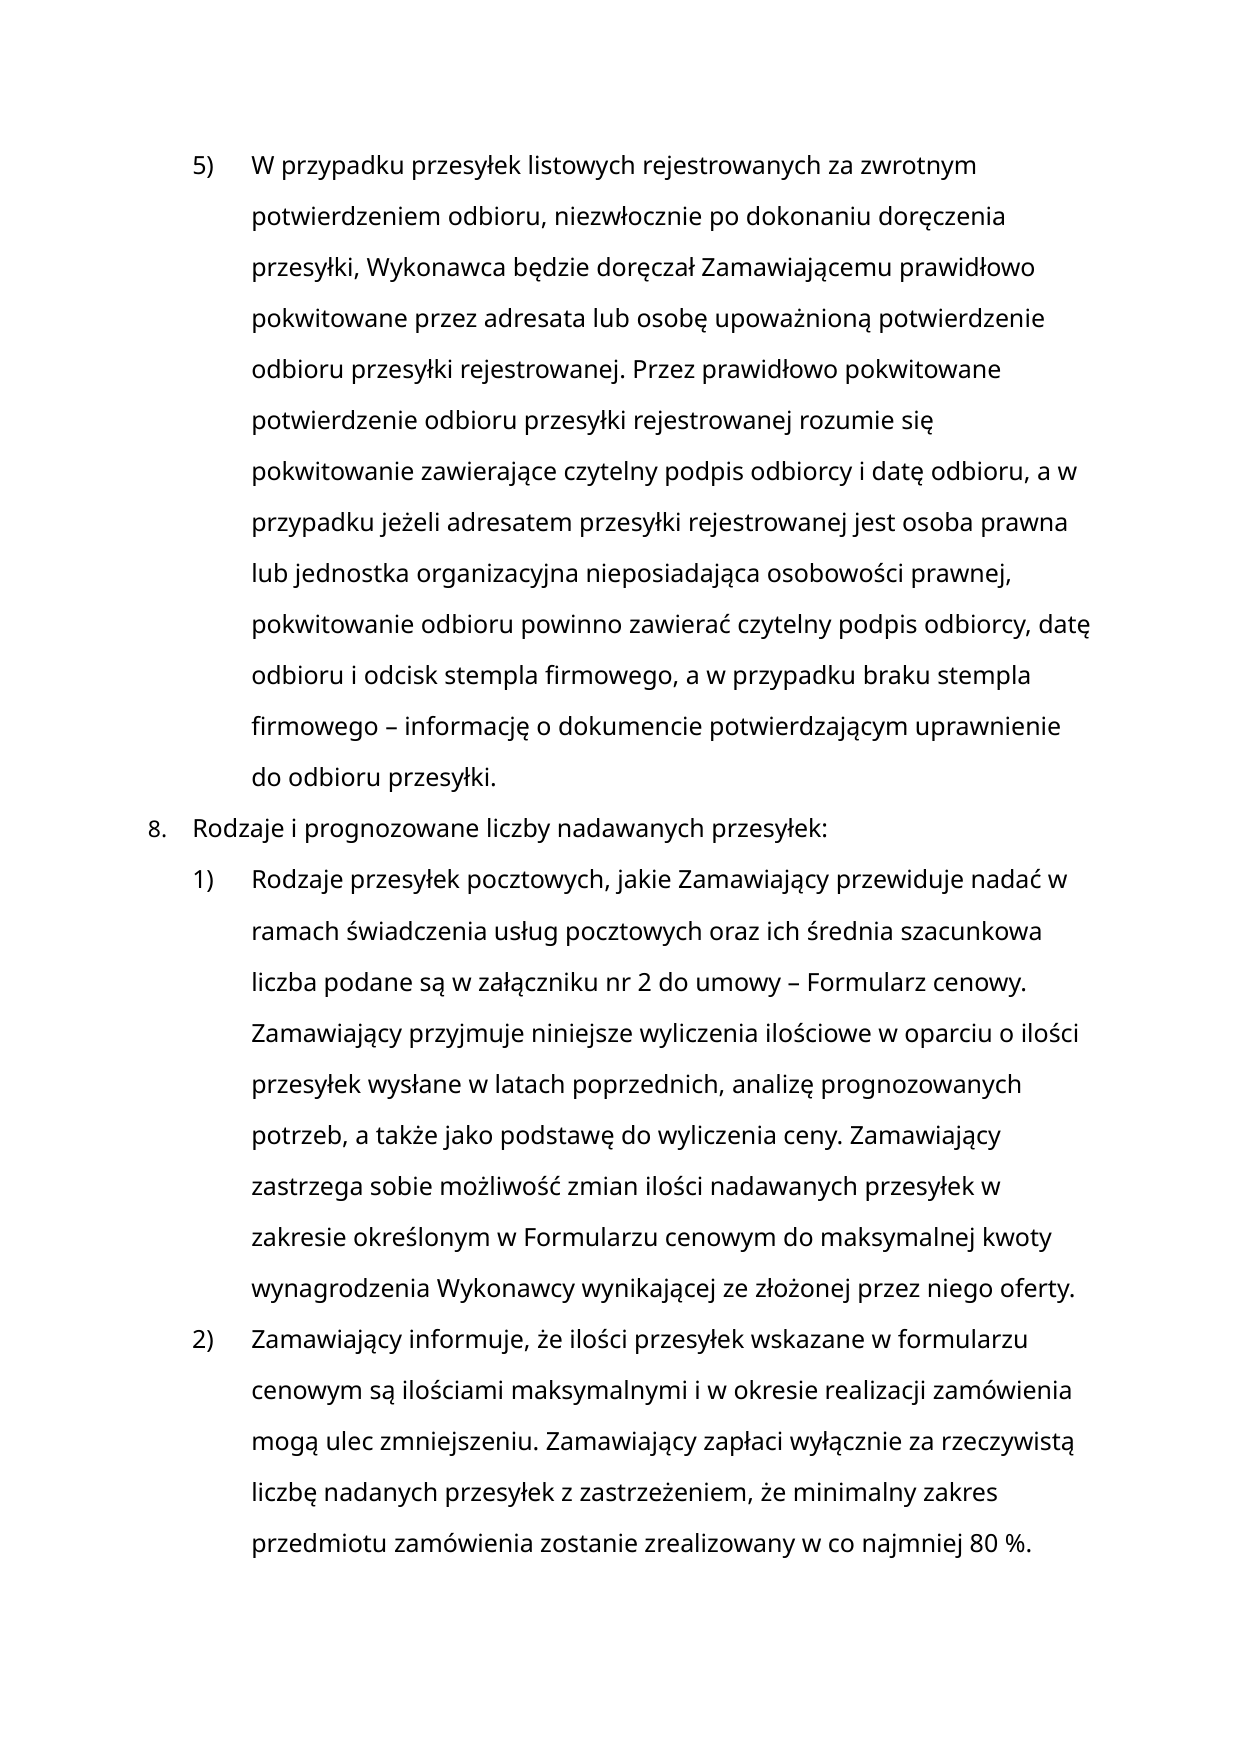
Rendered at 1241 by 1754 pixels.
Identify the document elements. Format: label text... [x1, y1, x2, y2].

list W przypadku przesyłek listowych rejestrowanych za zwrotnym potwierdzeniem odbioru, niezwłocznie po dokonaniu doręczenia przesyłki, Wykonawca będzie doręczał Zamawiającemu prawidłowo pokwitowane przez adresata lub osobę upoważnioną potwierdzenie odbioru przesyłki rejestrowanej. Przez prawidłowo pokwitowane potwierdzenie odbioru przesyłki rejestrowanej rozumie się pokwitowanie zawierające czytelny podpis odbiorcy i datę odbioru, a w przypadku jeżeli adresatem przesyłki rejestrowanej jest osoba prawna lub jednostka organizacyjna nieposiadająca osobowości prawnej, pokwitowanie odbioru powinno zawierać czytelny podpis odbiorcy, datę odbioru i odcisk stempla firmowego, a w przypadku braku stempla firmowego – informację o dokumencie potwierdzającym uprawnienie do odbioru przesyłki. [192, 148, 1093, 794]
list Rodzaje i prognozowane liczby nadawanych przesyłek: [148, 811, 1093, 845]
list Zamawiający informuje, że ilości przesyłek wskazane w formularzu cenowym są ilościami maksymalnymi i w okresie realizacji zamówienia mogą ulec zmniejszeniu. Zamawiający zapłaci wyłącznie za rzeczywistą liczbę nadanych przesyłek z zastrzeżeniem, że minimalny zakres przedmiotu zamówienia zostanie zrealizowany w co najmniej 80 %. [192, 1322, 1093, 1560]
list Rodzaje przesyłek pocztowych, jakie Zamawiający przewiduje nadać w ramach świadczenia usług pocztowych oraz ich średnia szacunkowa liczba podane są w załączniku nr 2 do umowy – Formularz cenowy. Zamawiający przyjmuje niniejsze wyliczenia ilościowe w oparciu o ilości przesyłek wysłane w latach poprzednich, analizę prognozowanych potrzeb, a także jako podstawę do wyliczenia ceny. Zamawiający zastrzega sobie możliwość zmian ilości nadawanych przesyłek w zakresie określonym w Formularzu cenowym do maksymalnej kwoty wynagrodzenia Wykonawcy wynikającej ze złożonej przez niego oferty. [192, 862, 1093, 1304]
